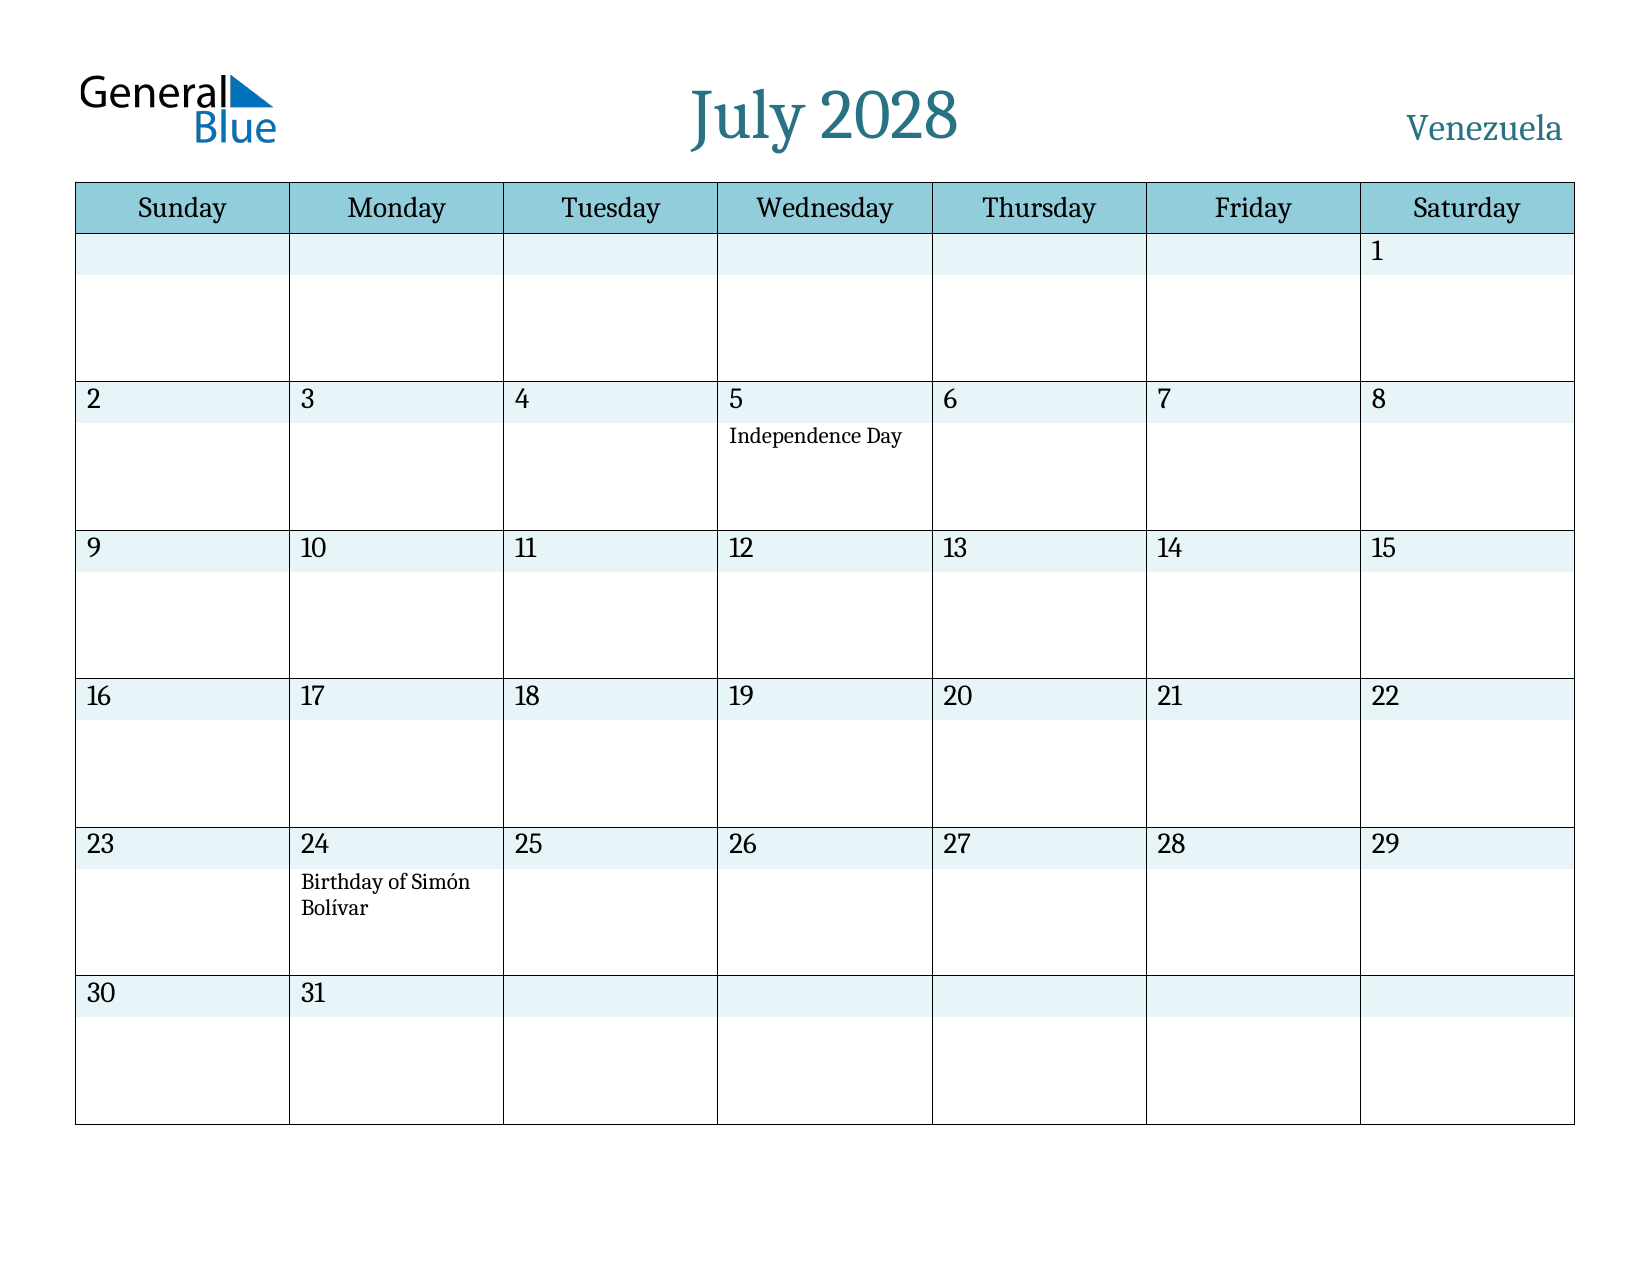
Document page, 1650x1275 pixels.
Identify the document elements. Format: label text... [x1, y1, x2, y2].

table_cell 31 [290, 976, 503, 1017]
table_cell [1361, 720, 1574, 827]
table_cell [1147, 423, 1360, 530]
table_cell [76, 275, 289, 381]
table_cell [1361, 423, 1574, 530]
table_cell 19 [718, 679, 932, 720]
table_cell [1147, 869, 1360, 975]
table_cell 22 [1361, 679, 1574, 720]
table_header Venezuela [1146, 75, 1574, 182]
table_cell [504, 1017, 717, 1123]
table_cell [933, 720, 1146, 827]
table_cell 30 [76, 976, 289, 1017]
table_cell [718, 720, 932, 827]
table_cell 10 [290, 531, 503, 572]
table_cell [504, 275, 717, 381]
table_cell [933, 275, 1146, 381]
picture [80, 75, 276, 143]
table_cell 18 [504, 679, 717, 720]
table_cell [1147, 976, 1360, 1017]
table_cell [504, 234, 717, 275]
table_cell [1361, 572, 1574, 678]
table_cell Independence Day [718, 423, 932, 530]
table_cell [1361, 1017, 1574, 1123]
table_cell 3 [290, 382, 503, 423]
table_cell 1 [1361, 234, 1574, 275]
table_cell [76, 720, 289, 827]
table_cell 13 [933, 531, 1146, 572]
table_cell 28 [1147, 828, 1360, 869]
table_cell 16 [76, 679, 289, 720]
table_cell [504, 869, 717, 975]
table_cell [76, 869, 289, 975]
table_cell 24 [290, 828, 503, 869]
table_cell [1147, 572, 1360, 678]
table_cell [1361, 976, 1574, 1017]
table_cell 26 [718, 828, 932, 869]
table_cell 21 [1147, 679, 1360, 720]
table_cell Sunday [76, 183, 289, 233]
table_header [76, 75, 503, 182]
table_cell [76, 234, 289, 275]
table_cell [933, 572, 1146, 678]
table_cell 7 [1147, 382, 1360, 423]
table_cell 2 [76, 382, 289, 423]
table_cell [933, 423, 1146, 530]
table_cell [76, 572, 289, 678]
table_cell 6 [933, 382, 1146, 423]
table_cell 25 [504, 828, 717, 869]
table_cell [718, 234, 932, 275]
table_cell [933, 869, 1146, 975]
table_cell Saturday [1361, 183, 1574, 233]
table_cell [933, 234, 1146, 275]
table_cell Thursday [933, 183, 1146, 233]
table_cell 11 [504, 531, 717, 572]
table_cell [504, 572, 717, 678]
table_cell 20 [933, 679, 1146, 720]
table_cell 23 [76, 828, 289, 869]
table_cell [290, 275, 503, 381]
table_cell [1147, 1017, 1360, 1123]
table_cell 15 [1361, 531, 1574, 572]
table_cell [718, 1017, 932, 1123]
table_cell 8 [1361, 382, 1574, 423]
table_cell [290, 572, 503, 678]
table_cell 4 [504, 382, 717, 423]
table_cell [504, 423, 717, 530]
table_cell Monday [290, 183, 503, 233]
table_cell Wednesday [718, 183, 932, 233]
table_cell [1147, 275, 1360, 381]
table_cell 27 [933, 828, 1146, 869]
table_cell [290, 234, 503, 275]
table_cell [290, 423, 503, 530]
table_cell [76, 423, 289, 530]
table_cell 12 [718, 531, 932, 572]
table_cell [1361, 869, 1574, 975]
table_cell [504, 720, 717, 827]
table_cell [1147, 720, 1360, 827]
table_cell Friday [1147, 183, 1360, 233]
table_header July 2028 [504, 75, 1146, 182]
table_cell 5 [718, 382, 932, 423]
table_cell [504, 976, 717, 1017]
table_cell 14 [1147, 531, 1360, 572]
table_cell [718, 976, 932, 1017]
table_cell [718, 869, 932, 975]
table_cell [718, 572, 932, 678]
table_cell [1361, 275, 1574, 381]
table_cell 29 [1361, 828, 1574, 869]
table_cell [718, 275, 932, 381]
table_cell Tuesday [504, 183, 717, 233]
table_cell 17 [290, 679, 503, 720]
table_cell [933, 1017, 1146, 1123]
table_cell [290, 1017, 503, 1123]
table_cell Birthday of Simón Bolívar [290, 869, 503, 975]
table_cell 9 [76, 531, 289, 572]
table_cell [76, 1017, 289, 1123]
table_cell [933, 976, 1146, 1017]
table_cell [1147, 234, 1360, 275]
table_cell [290, 720, 503, 827]
